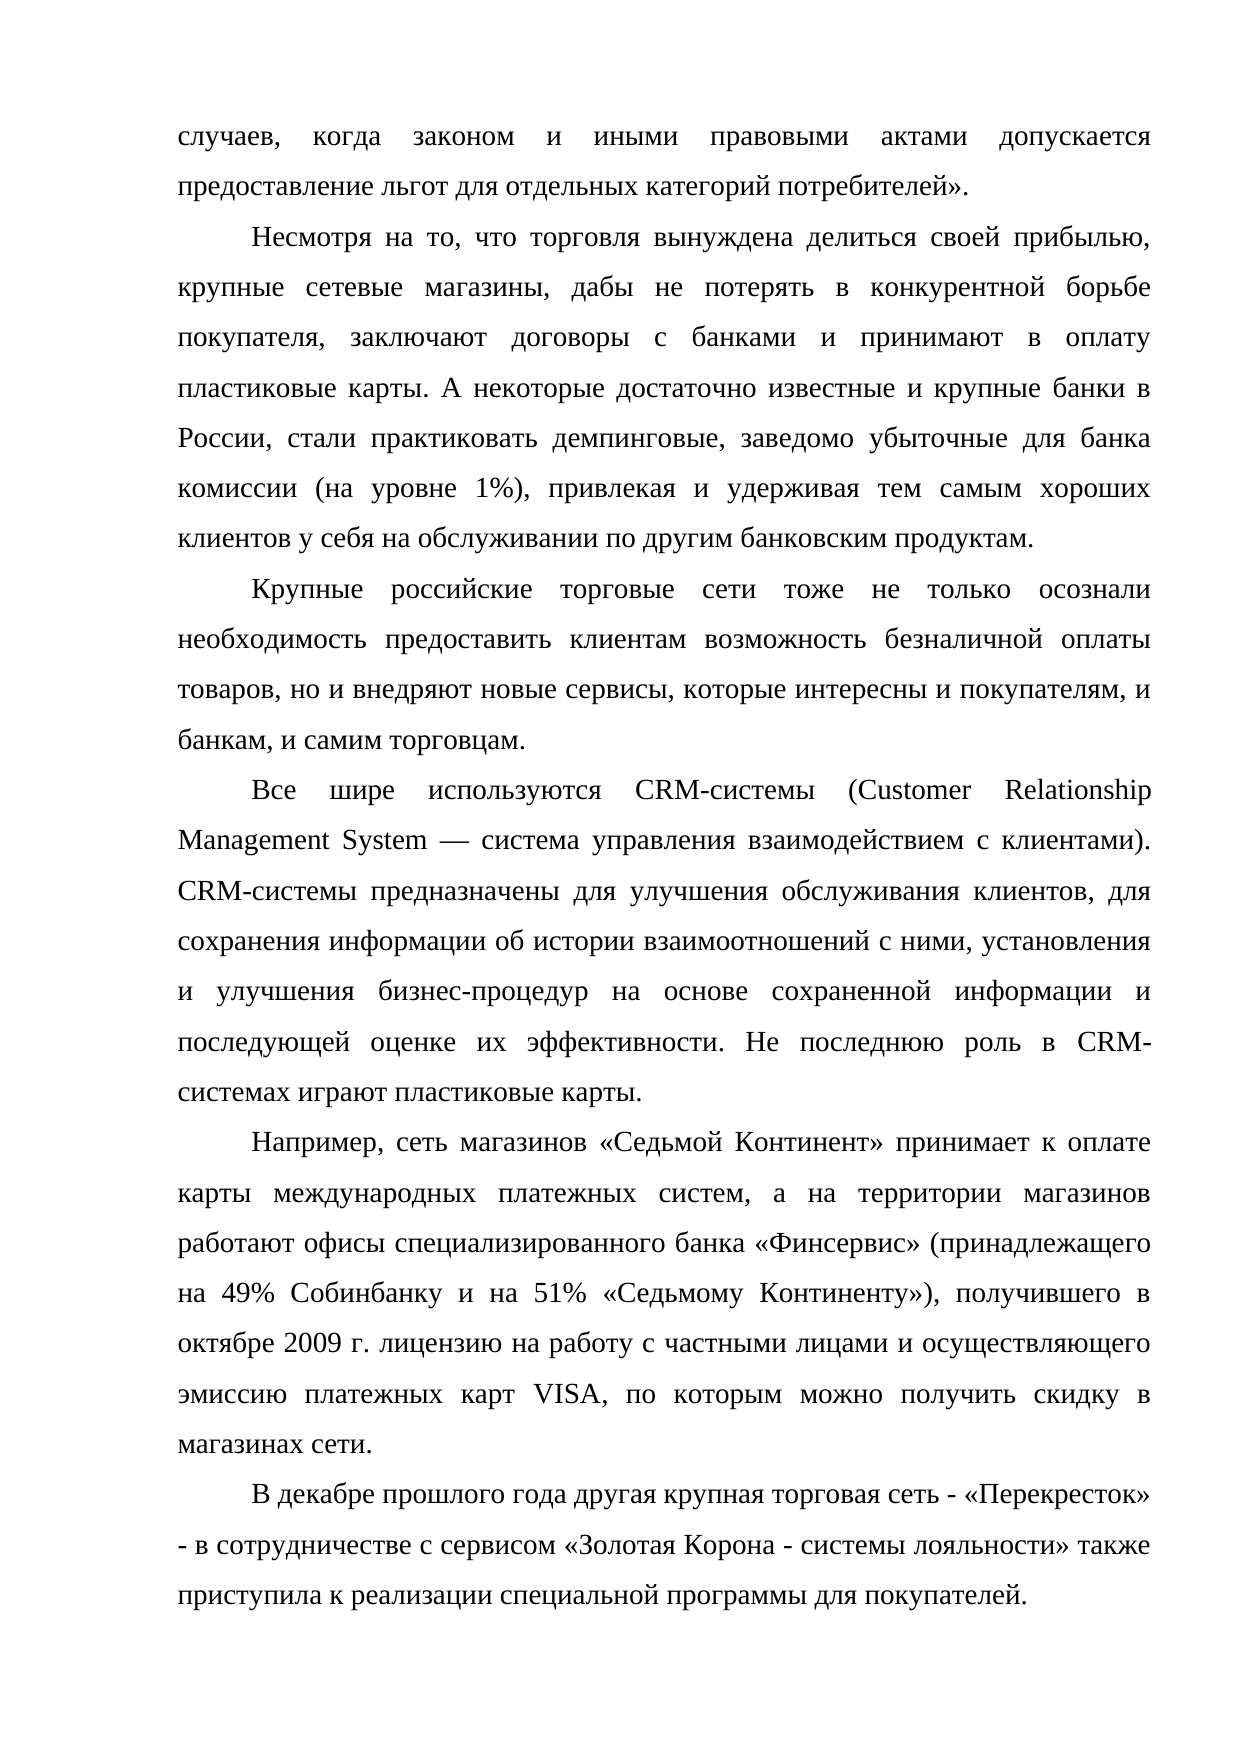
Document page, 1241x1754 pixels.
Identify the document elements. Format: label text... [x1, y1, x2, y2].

text Например, сеть магазинов «Седьмой Континент» принимает к оплате карты международных платежных систем, а на территории магазинов работают офисы специализированного банка «Финсервис» (принадлежащего на 49% Собинбанку и на 51% «Седьмому Континенту»), получившего в октябре . лицензию на работу с частными лицами и осуществляющего эмиссию платежных карт VISA, по которым можно получить скидку в магазинах сети. [177, 1124, 1152, 1460]
text В декабре прошлого года другая крупная торговая сеть - «Перекресток» - в сотрудничестве с сервисом «Золотая Корона - системы лояльности» также приступила к реализации специальной программы для покупателей. [177, 1477, 1152, 1611]
text Все шире используются CRM-системы (Customer Relationship Management System — система управления взаимодействием с клиентами). CRM-системы предназначены для улучшения обслуживания клиентов, для сохранения информации об истории взаимоотношений с ними, установления и улучшения бизнес-процедур на основе сохраненной информации и последующей оценке их эффективности. Не последнюю роль в CRM-системах играют пластиковые карты. [177, 772, 1152, 1108]
text Несмотря на то, что торговля вынуждена делиться своей прибылью, крупные сетевые магазины, дабы не потерять в конкурентной борьбе покупателя, заключают договоры с банками и принимают в оплату пластиковые карты. А некоторые достаточно известные и крупные банки в России, стали практиковать демпинговые, заведомо убыточные для банка комиссии (на уровне 1%), привлекая и удерживая тем самым хороших клиентов у себя на обслуживании по другим банковским продуктам. [177, 219, 1152, 554]
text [177, 118, 1152, 202]
text Крупные российские торговые сети тоже не только осознали необходимость предоставить клиентам возможность безналичной оплаты товаров, но и внедряют новые сервисы, которые интересны и покупателям, и банкам, и самим торговцам. [177, 571, 1152, 755]
